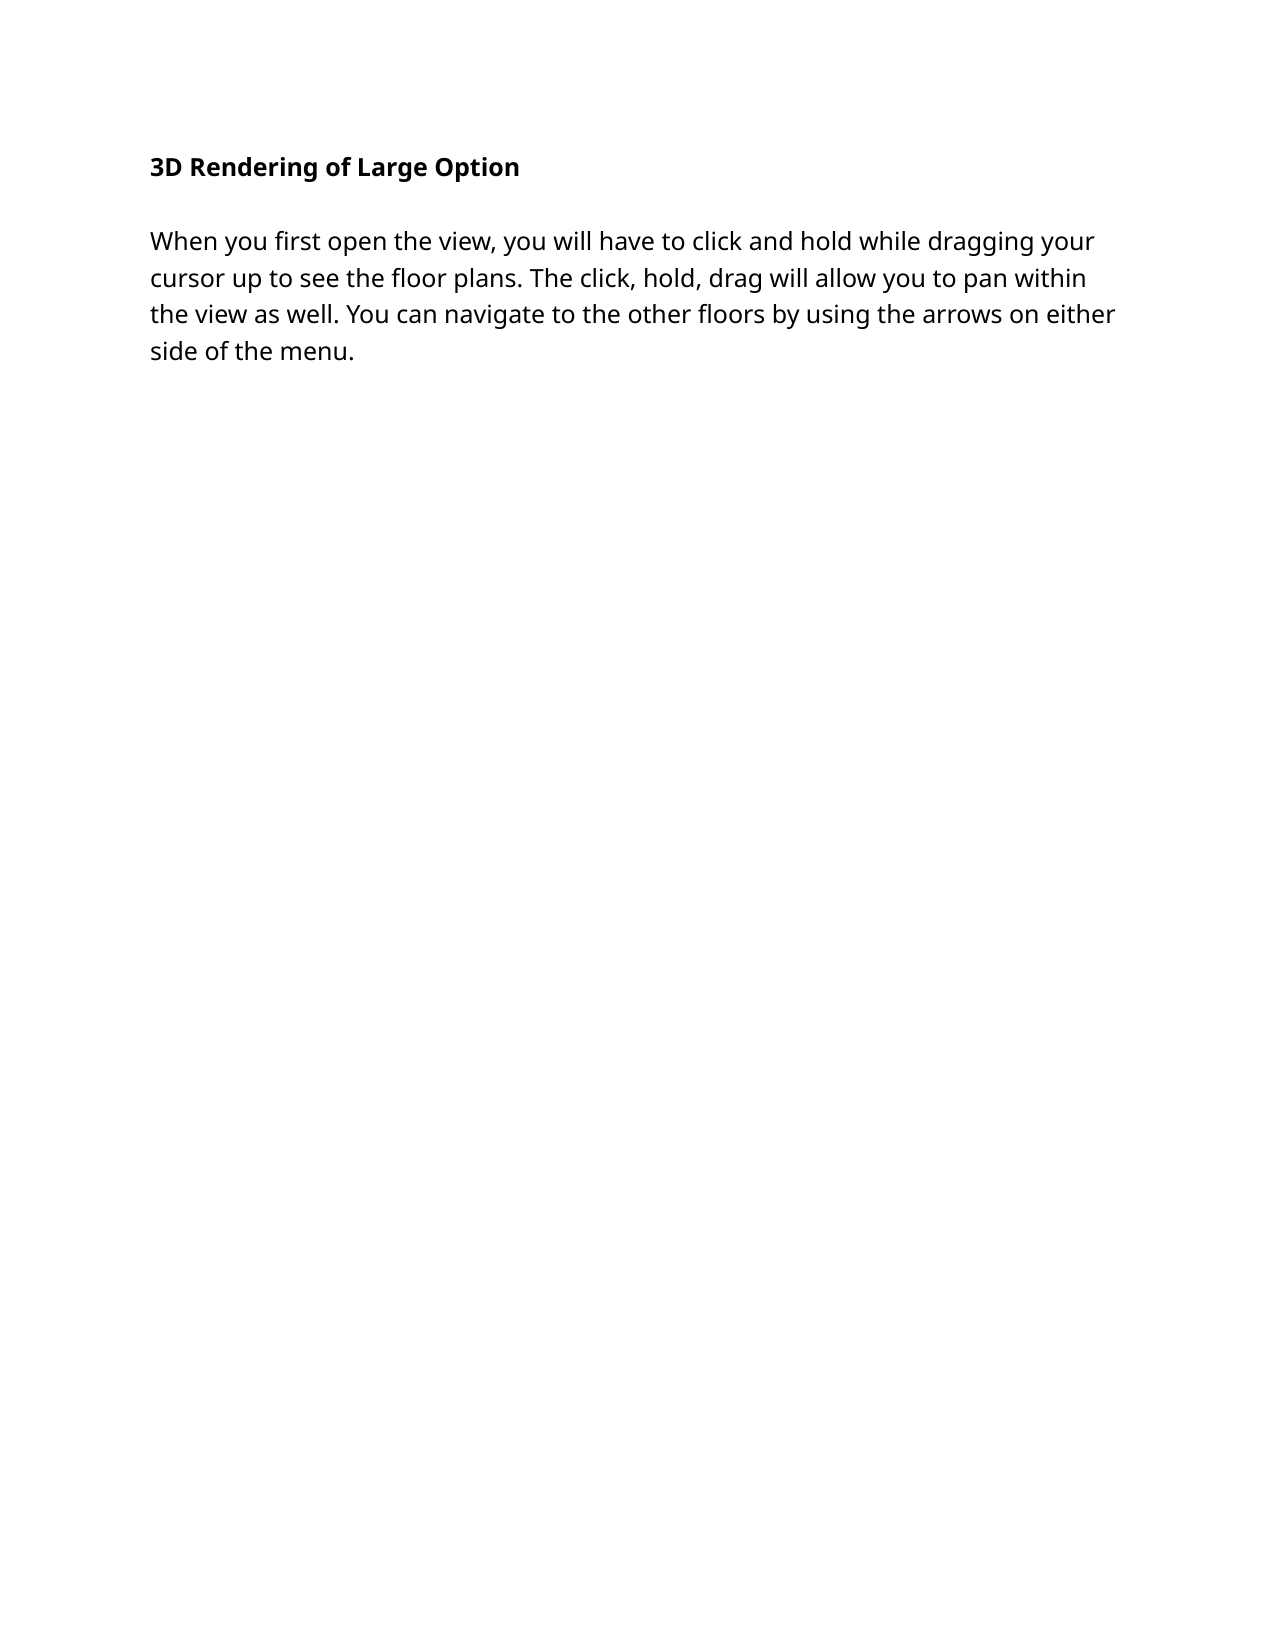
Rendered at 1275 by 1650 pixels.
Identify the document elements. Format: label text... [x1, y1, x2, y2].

text When you first open the view, you will have to click and hold while dragging your cursor up to see the floor plans. The click, hold, drag will allow you to pan within the view as well. You can navigate to the other floors by using the arrows on either side of the menu. [150, 223, 1125, 368]
text 3D Rendering of Large Option [150, 150, 1125, 184]
